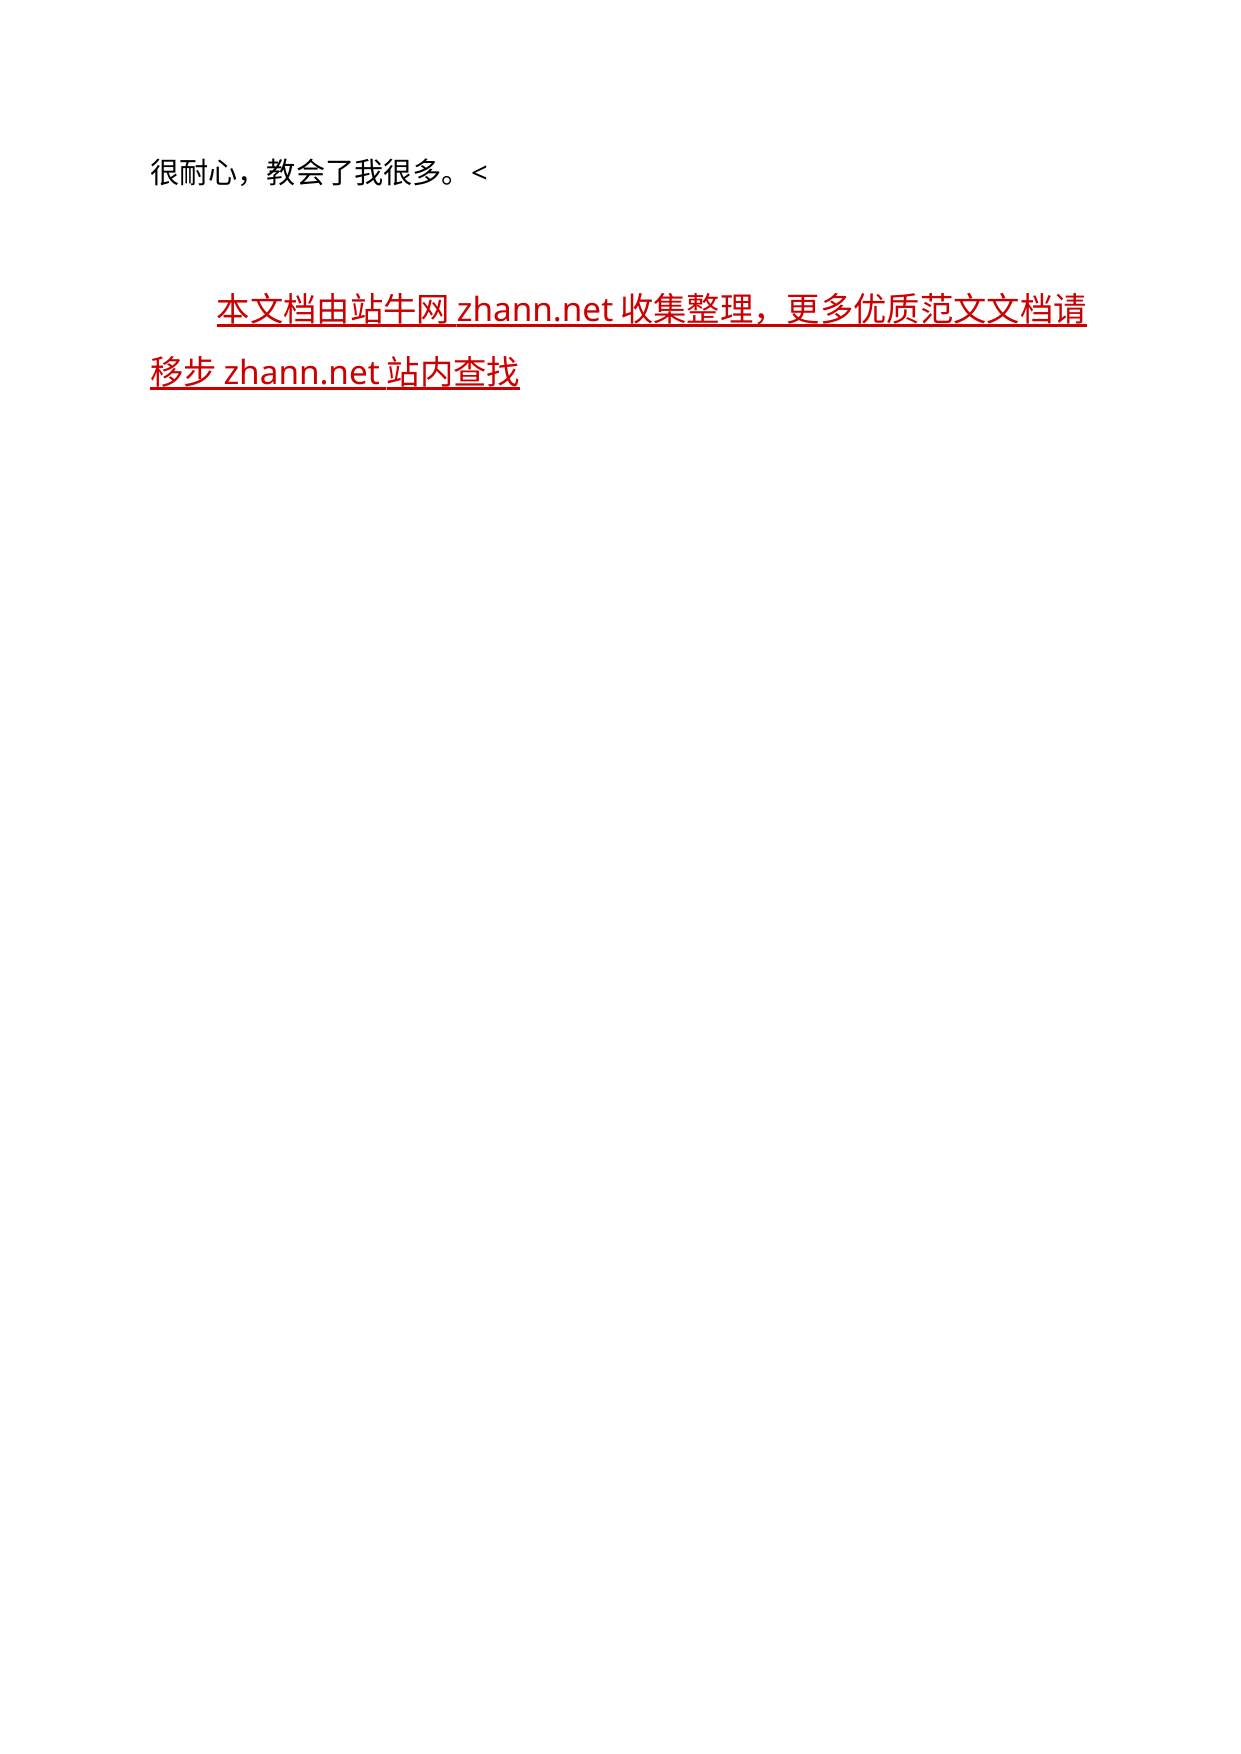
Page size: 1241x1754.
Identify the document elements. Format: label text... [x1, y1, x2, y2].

text 本文档由站牛网zhann.net收集整理，更多优质范文文档请移步zhann.net站内查找 [150, 283, 1090, 394]
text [150, 150, 1090, 192]
